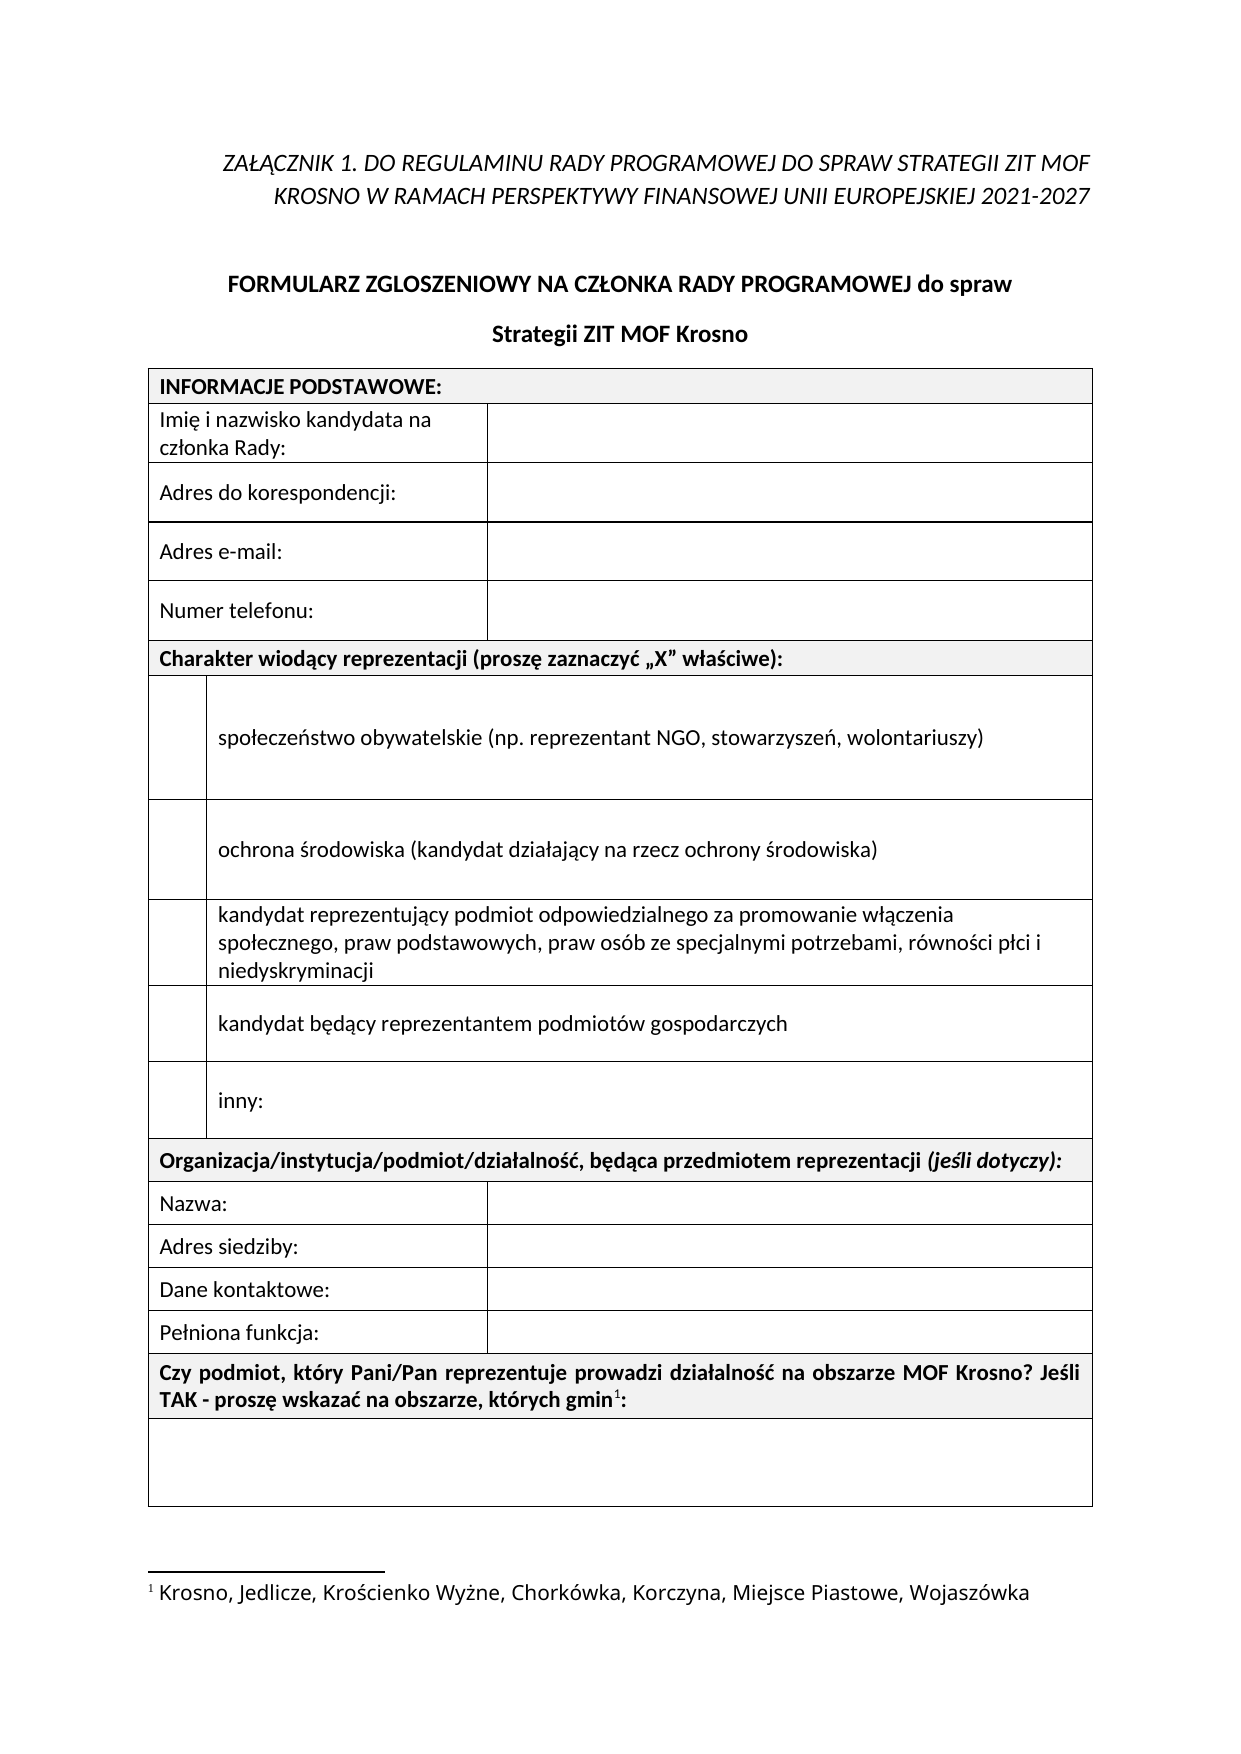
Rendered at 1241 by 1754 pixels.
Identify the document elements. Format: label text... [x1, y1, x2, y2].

table_cell [149, 1419, 1092, 1506]
table_cell [488, 1225, 1092, 1267]
table_cell [149, 900, 206, 984]
table_cell Adres e-mail: [149, 523, 487, 580]
table_cell [149, 1062, 206, 1138]
table_cell społeczeństwo obywatelskie (np. reprezentant NGO, stowarzyszeń, wolontariuszy) [207, 676, 1092, 799]
table_cell kandydat reprezentujący podmiot odpowiedzialnego za promowanie włączenia społecznego, praw podstawowych, praw osób ze specjalnymi potrzebami, równości płci i niedyskryminacji [207, 900, 1092, 984]
table_cell ochrona środowiska (kandydat działający na rzecz ochrony środowiska) [207, 800, 1092, 899]
table_cell Numer telefonu: [149, 581, 487, 639]
table_cell Pełniona funkcja: [149, 1311, 487, 1353]
table_cell Imię i nazwisko kandydata na członka Rady: [149, 404, 487, 462]
table_cell [488, 404, 1092, 462]
table_cell [149, 800, 206, 899]
table_cell [488, 1268, 1092, 1310]
table_cell Organizacja/instytucja/podmiot/działalność, będąca przedmiotem reprezentacji (jeśli dotyczy): [149, 1139, 1092, 1181]
table_cell Adres siedziby: [149, 1225, 487, 1267]
table_cell Nazwa: [149, 1182, 487, 1224]
table_cell Adres do korespondencji: [149, 463, 487, 521]
table_header INFORMACJE PODSTAWOWE: [149, 369, 1092, 403]
text Strategii ZIT MOF Krosno [148, 318, 1093, 349]
table_cell [488, 1182, 1092, 1224]
table_cell [488, 523, 1092, 580]
table_cell [488, 581, 1092, 639]
table_cell kandydat będący reprezentantem podmiotów gospodarczych [207, 986, 1092, 1061]
table_cell Charakter wiodący reprezentacji (proszę zaznaczyć „X” właściwe): [149, 641, 1092, 675]
table_cell inny: [207, 1062, 1092, 1138]
table_cell [488, 1311, 1092, 1353]
text ZAŁĄCZNIK 1. DO REGULAMINU RADY PROGRAMOWEJ DO SPRAW STRATEGII ZIT MOF KROSNO W RAMACH PERSPEKTYWY FINANSOWEJ UNII EUROPEJSKIEJ 2021-2027 [148, 148, 1093, 211]
table_cell [488, 463, 1092, 521]
table_cell Czy podmiot, który Pani/Pan reprezentuje prowadzi działalność na obszarze MOF Krosno? Jeśli TAK - proszę wskazać na obszarze, których gmin: [149, 1354, 1092, 1418]
text FORMULARZ ZGLOSZENIOWY NA CZŁONKA RADY PROGRAMOWEJ do spraw [148, 269, 1093, 299]
table_cell [149, 676, 206, 799]
table_cell Dane kontaktowe: [149, 1268, 487, 1310]
table_cell [149, 986, 206, 1061]
